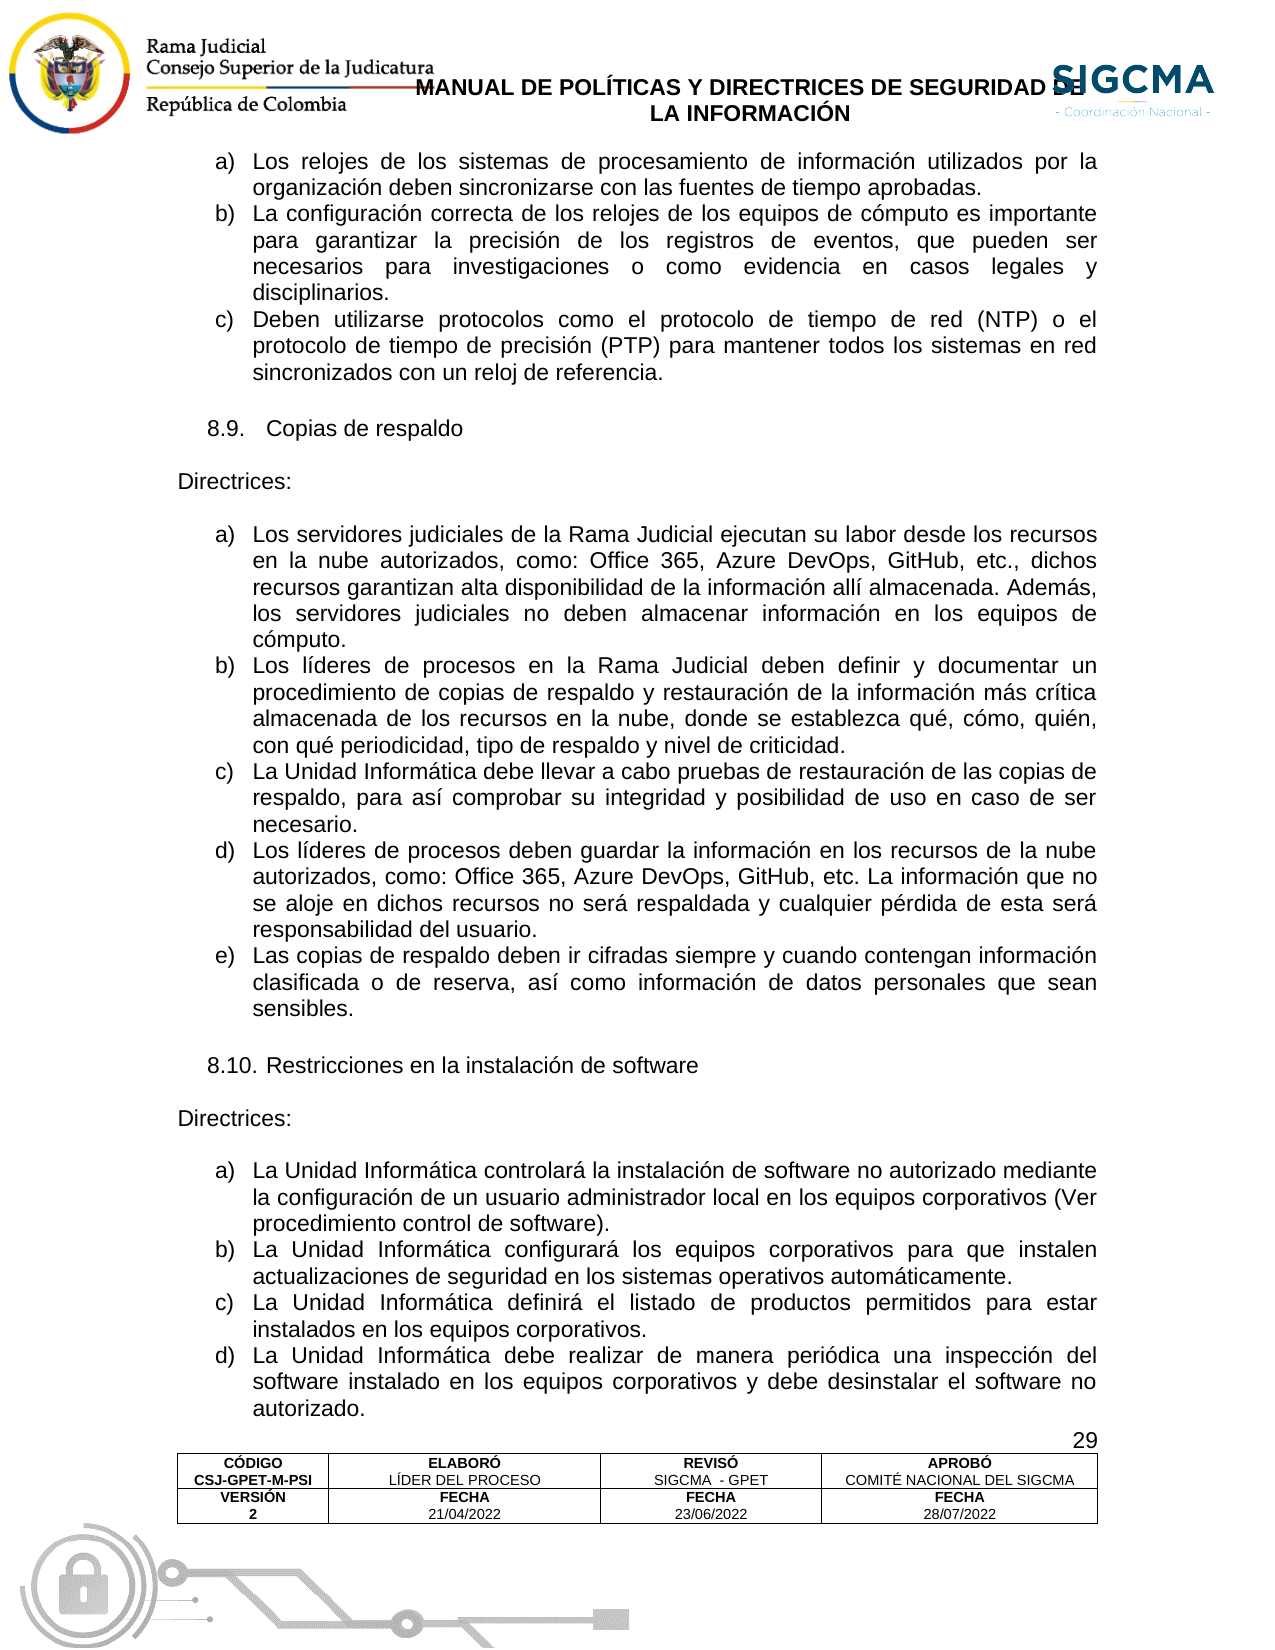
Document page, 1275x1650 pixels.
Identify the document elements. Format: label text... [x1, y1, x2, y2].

list La configuración correcta de los relojes de los equipos de cómputo es importante para garantizar la precisión de los registros de eventos, que pueden ser necesarios para investigaciones o como evidencia en casos legales y disciplinarios. [215, 200, 1098, 306]
list La Unidad Informática configurará los equipos corporativos para que instalen actualizaciones de seguridad en los sistemas operativos automáticamente. [215, 1236, 1098, 1289]
picture [0, 2, 444, 146]
list La Unidad Informática definirá el listado de productos permitidos para estar instalados en los equipos corporativos. [215, 1289, 1098, 1342]
text Directrices: [177, 468, 1098, 494]
list La Unidad Informática controlará la instalación de software no autorizado mediante la configuración de un usuario administrador local en los equipos corporativos (Ver procedimiento control de software). [215, 1157, 1098, 1236]
list La Unidad Informática debe realizar de manera periódica una inspección del software instalado en los equipos corporativos y debe desinstalar el software no autorizado. [215, 1342, 1098, 1421]
text Directrices: [177, 1105, 1098, 1131]
picture [0, 709, 1275, 1648]
list Los relojes de los sistemas de procesamiento de información utilizados por la organización deben sincronizarse con las fuentes de tiempo aprobadas. [215, 148, 1098, 200]
list Los líderes de procesos deben guardar la información en los recursos de la nube autorizados, como: Office 365, Azure DevOps, GitHub, etc. La información que no se aloje en dichos recursos no será respaldada y cualquier pérdida de esta será responsabilidad del usuario. [215, 837, 1098, 942]
subtitle Restricciones en la instalación de software [207, 1052, 1098, 1078]
subtitle Copias de respaldo [207, 415, 1098, 442]
list Las copias de respaldo deben ir cifradas siempre y cuando contengan información clasificada o de reserva, así como información de datos personales que sean sensibles. [215, 942, 1098, 1021]
list Los servidores judiciales de la Rama Judicial ejecutan su labor desde los recursos en la nube autorizados, como: Office 365, Azure DevOps, GitHub, etc., dichos recursos garantizan alta disponibilidad de la información allí almacenada. Además, los servidores judiciales no deben almacenar información en los equipos de cómputo. [215, 521, 1098, 652]
list Deben utilizarse protocolos como el protocolo de tiempo de red (NTP) o el protocolo de tiempo de precisión (PTP) para mantener todos los sistemas en red sincronizados con un reloj de referencia. [215, 306, 1098, 385]
picture [1048, 60, 1218, 119]
list Los líderes de procesos en la Rama Judicial deben definir y documentar un procedimiento de copias de respaldo y restauración de la información más crítica almacenada de los recursos en la nube, donde se establezca qué, cómo, quién, con qué periodicidad, tipo de respaldo y nivel de criticidad. [215, 652, 1098, 758]
list La Unidad Informática debe llevar a cabo pruebas de restauración de las copias de respaldo, para así comprobar su integridad y posibilidad de uso en caso de ser necesario. [215, 758, 1098, 837]
